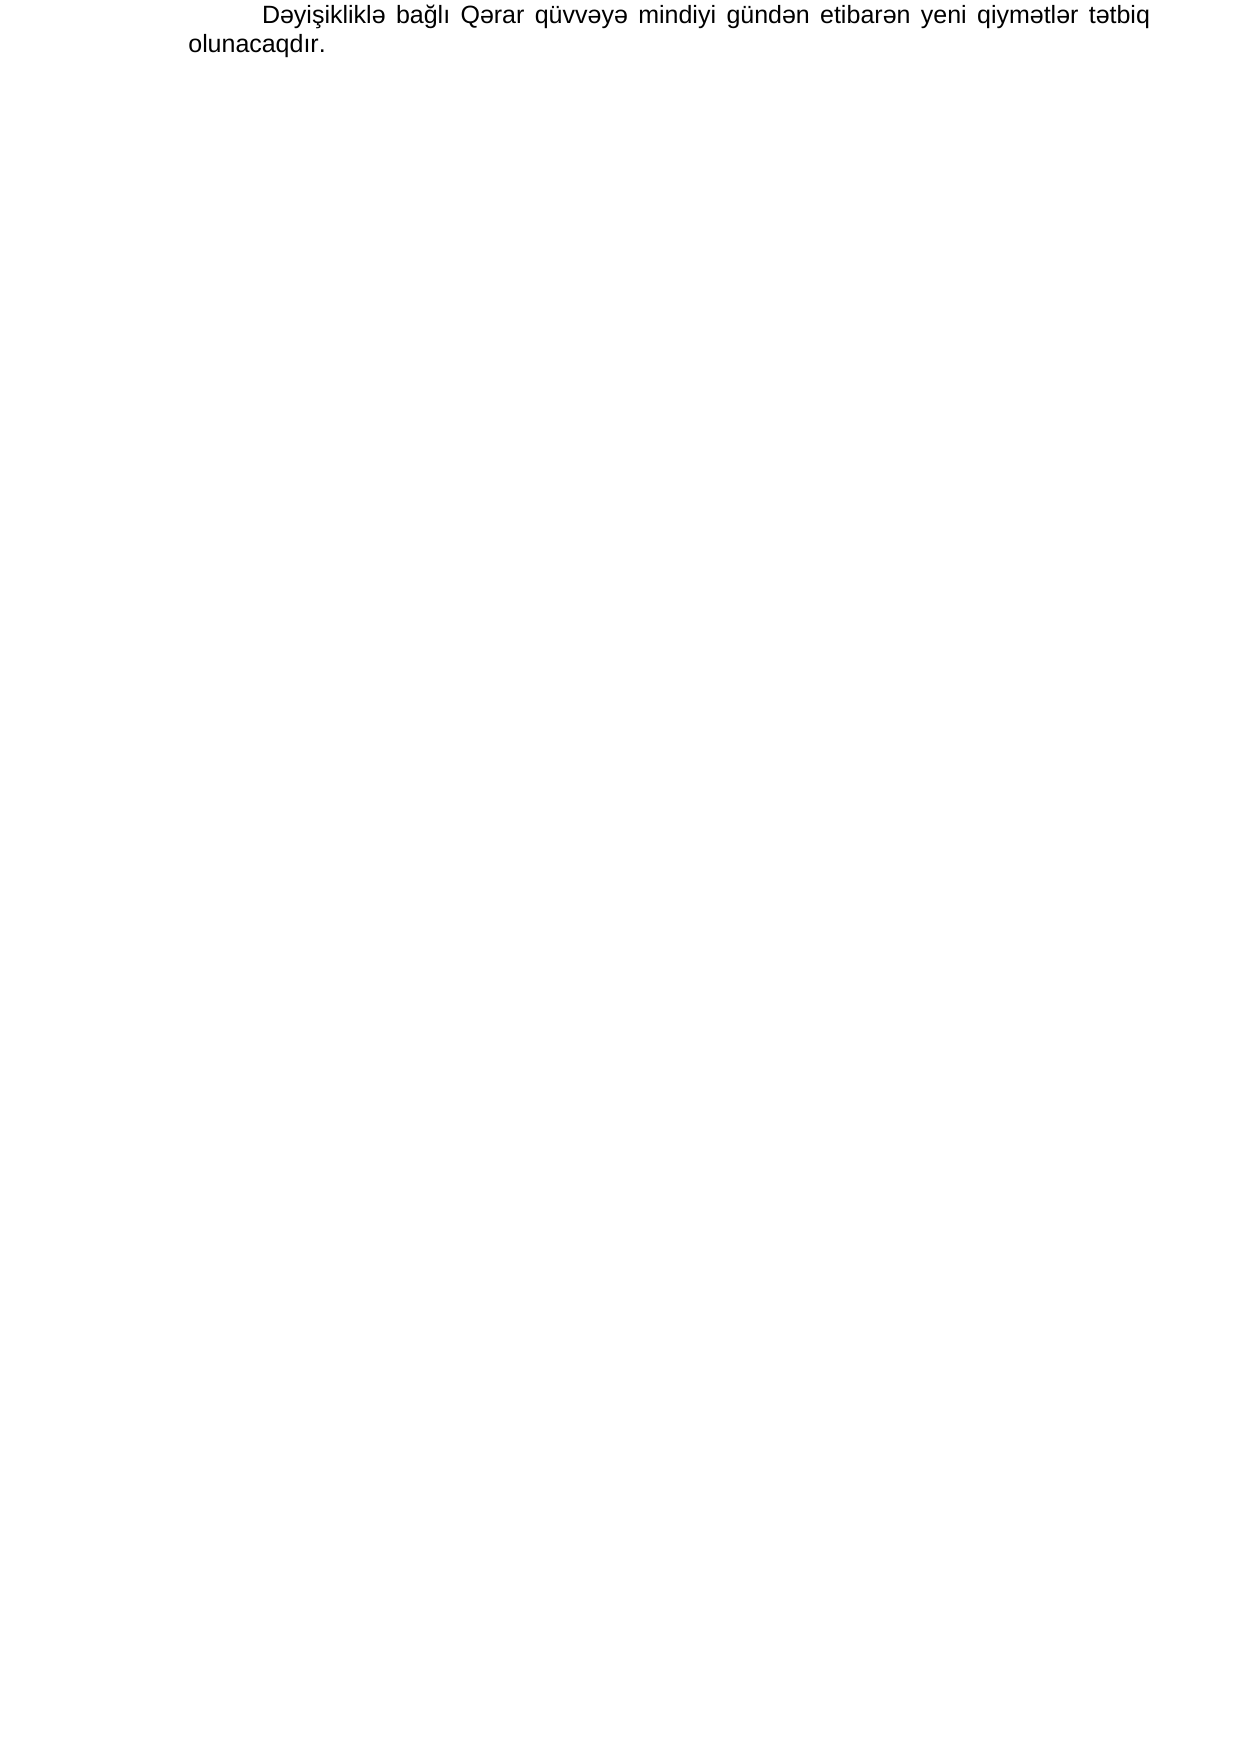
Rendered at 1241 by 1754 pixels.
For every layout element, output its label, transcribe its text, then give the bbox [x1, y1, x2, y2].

text Dəyişikliklə bağlı Qərar qüvvəyə mindiyi gündən etibarən yeni qiymətlər tətbiq olunacaqdır. [188, 0, 1152, 57]
